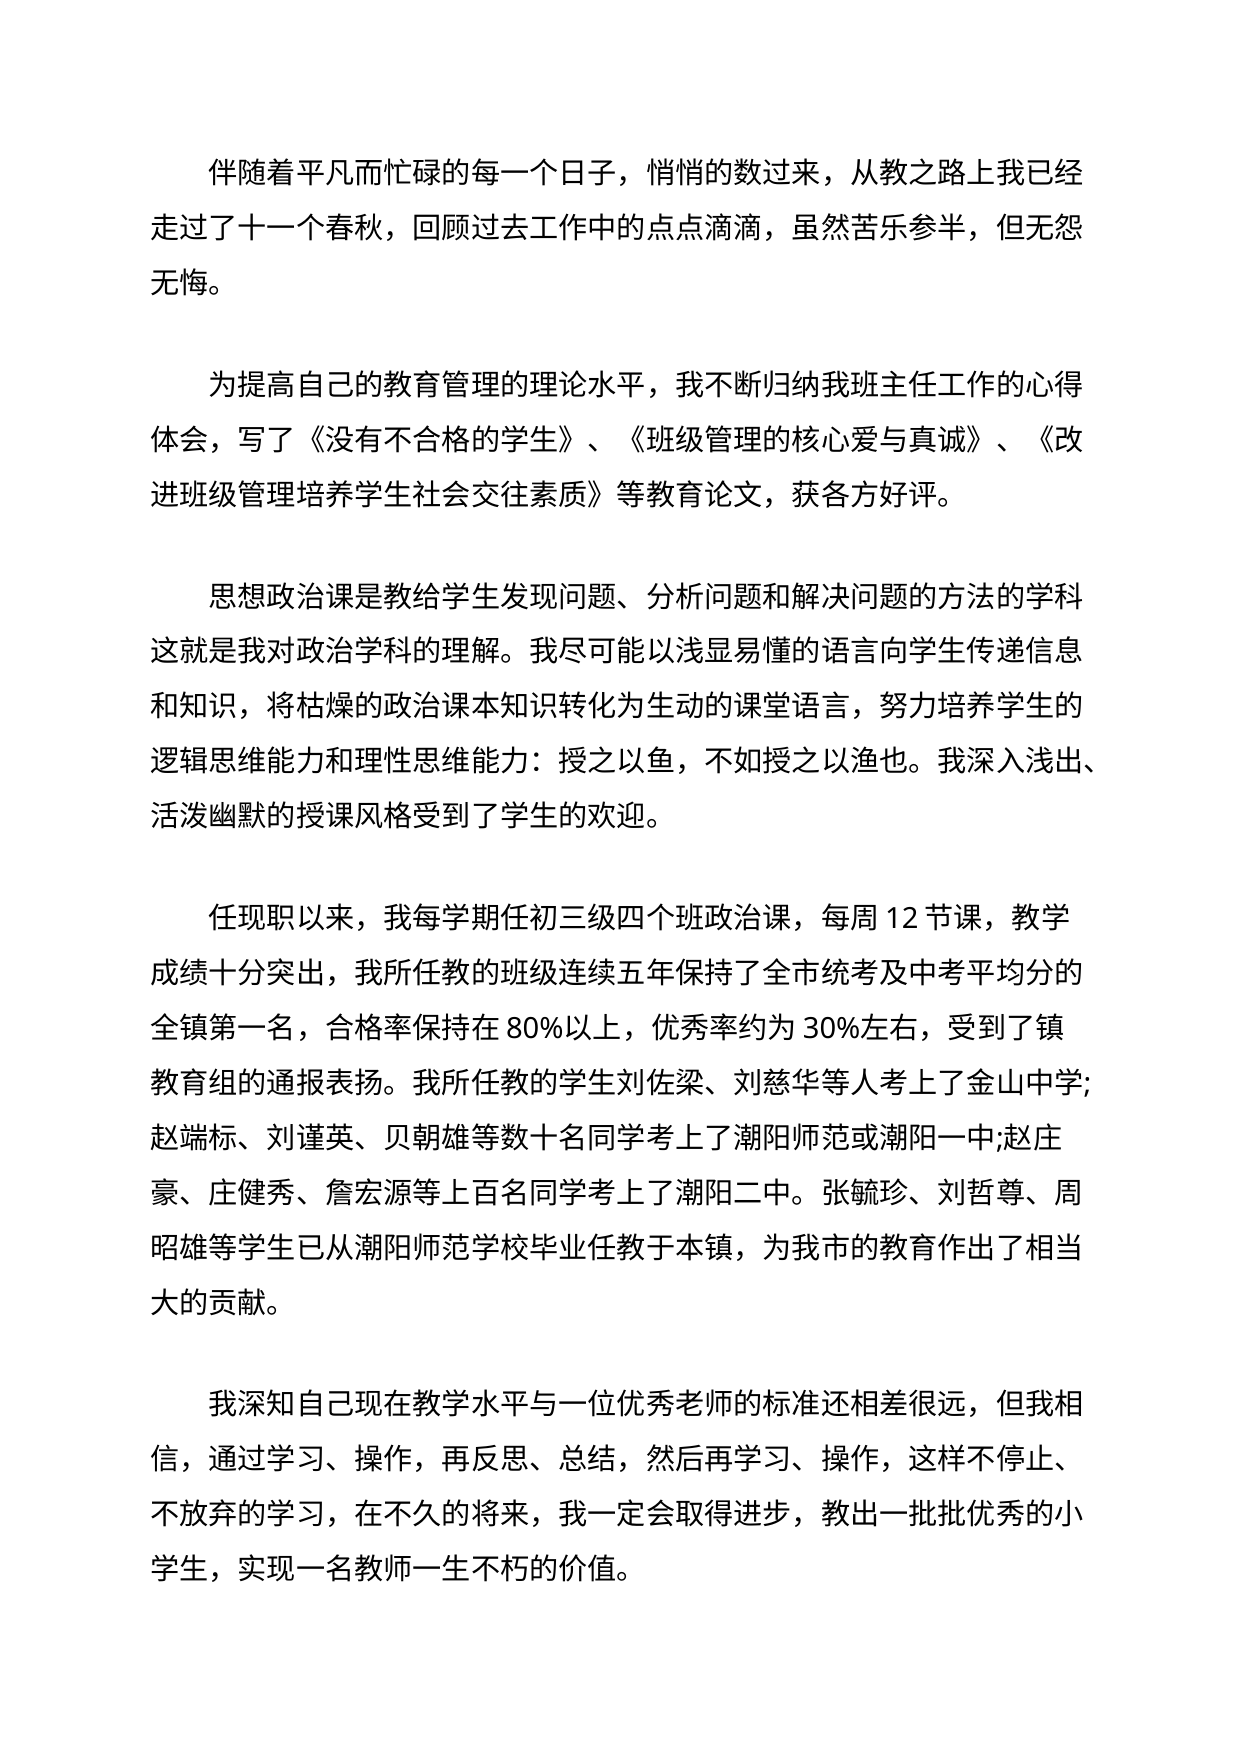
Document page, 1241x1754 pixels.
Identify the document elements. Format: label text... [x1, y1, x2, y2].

text 思想政治课是教给学生发现问题、分析问题和解决问题的方法的学科这就是我对政治学科的理解。我尽可能以浅显易懂的语言向学生传递信息和知识，将枯燥的政治课本知识转化为生动的课堂语言，努力培养学生的逻辑思维能力和理性思维能力：授之以鱼，不如授之以渔也。我深入浅出、活泼幽默的授课风格受到了学生的欢迎。 [150, 573, 1090, 835]
text 任现职以来，我每学期任初三级四个班政治课，每周12节课，教学成绩十分突出，我所任教的班级连续五年保持了全市统考及中考平均分的全镇第一名，合格率保持在80%以上，优秀率约为30%左右，受到了镇教育组的通报表扬。我所任教的学生刘佐梁、刘慈华等人考上了金山中学;赵端标、刘谨英、贝朝雄等数十名同学考上了潮阳师范或潮阳一中;赵庄豪、庄健秀、詹宏源等上百名同学考上了潮阳二中。张毓珍、刘哲尊、周昭雄等学生已从潮阳师范学校毕业任教于本镇，为我市的教育作出了相当大的贡献。 [150, 894, 1090, 1321]
text 为提高自己的教育管理的理论水平，我不断归纳我班主任工作的心得体会，写了《没有不合格的学生》、《班级管理的核心爱与真诚》、《改进班级管理培养学生社会交往素质》等教育论文，获各方好评。 [150, 362, 1090, 514]
text 我深知自己现在教学水平与一位优秀老师的标准还相差很远，但我相信，通过学习、操作，再反思、总结，然后再学习、操作，这样不停止、不放弃的学习，在不久的将来，我一定会取得进步，教出一批批优秀的小学生，实现一名教师一生不朽的价值。 [150, 1381, 1090, 1588]
text 伴随着平凡而忙碌的每一个日子，悄悄的数过来，从教之路上我已经走过了十一个春秋，回顾过去工作中的点点滴滴，虽然苦乐参半，但无怨无悔。 [150, 150, 1090, 302]
